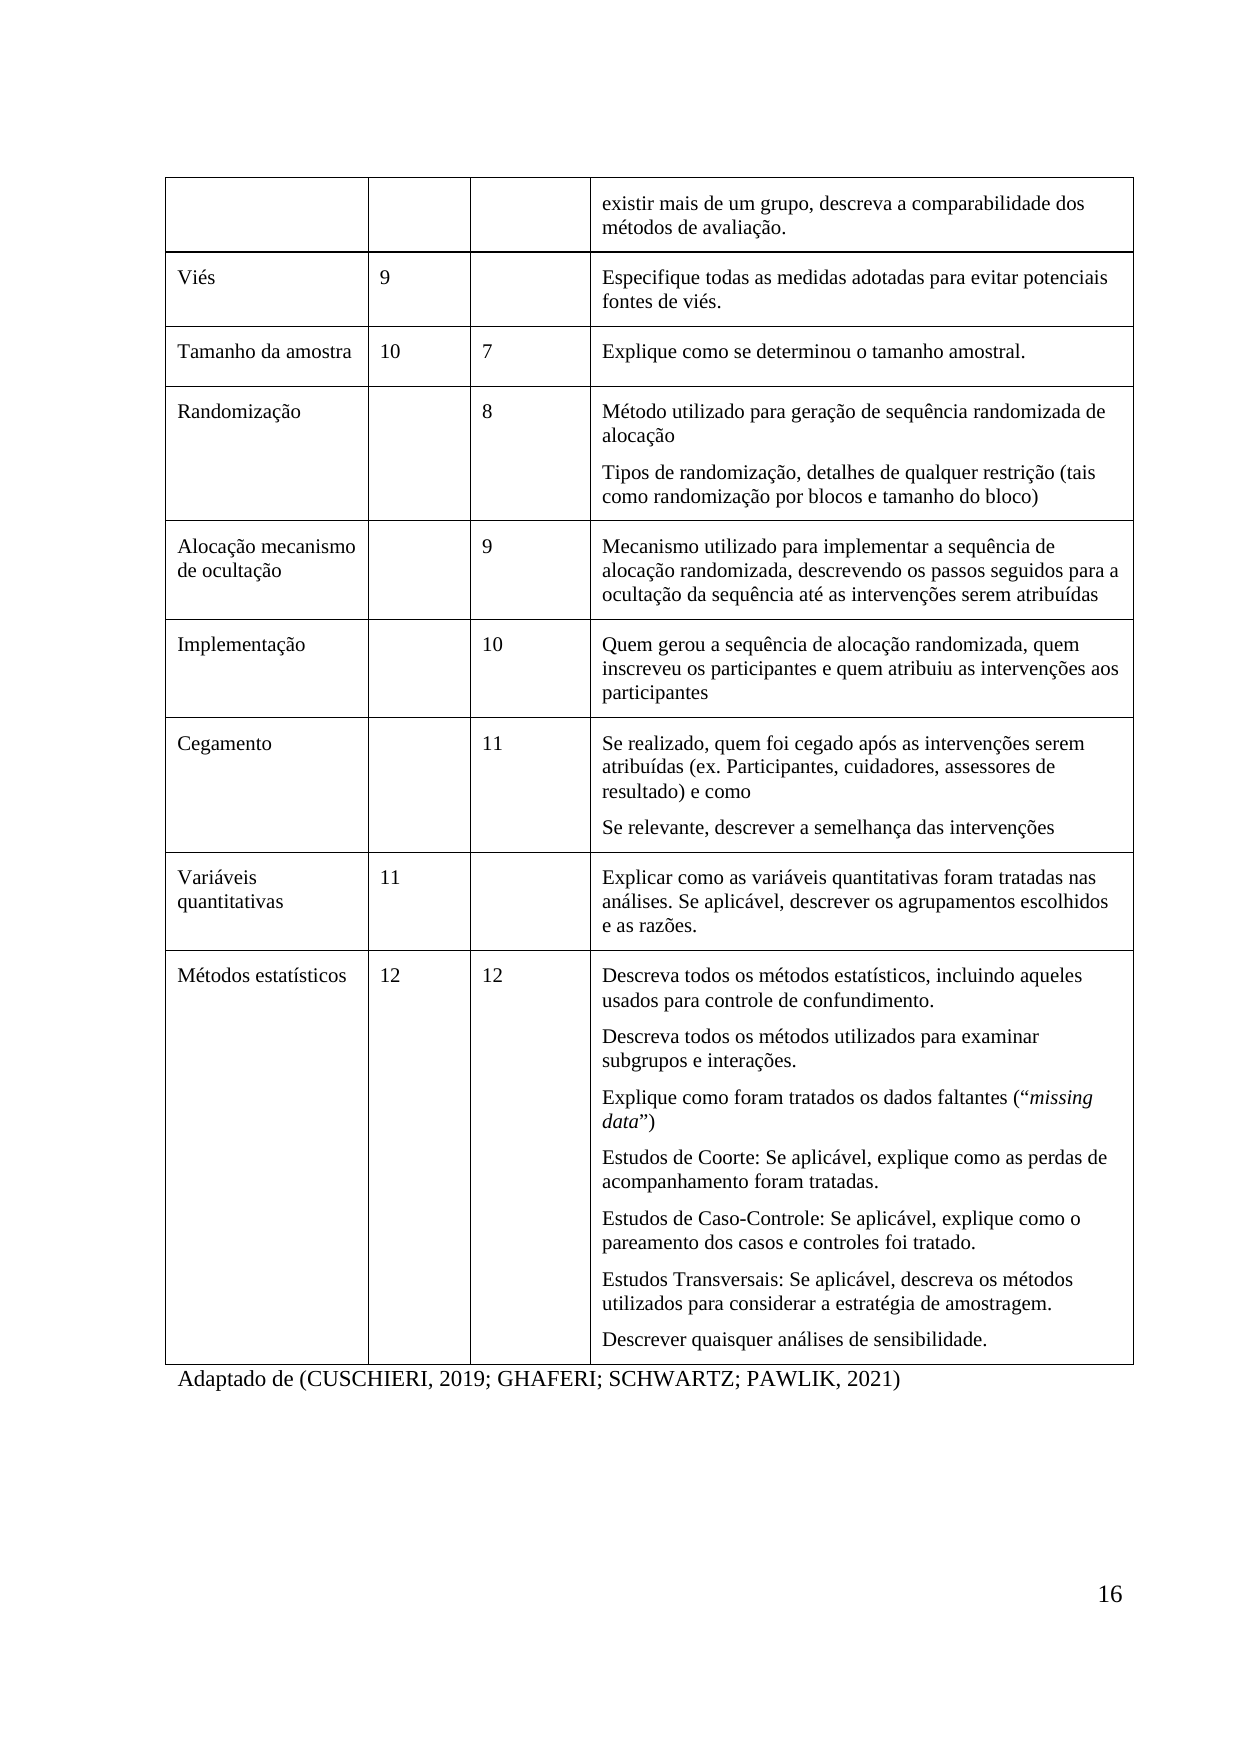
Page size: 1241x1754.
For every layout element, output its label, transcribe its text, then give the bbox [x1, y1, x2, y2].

table_cell 8 [471, 387, 590, 520]
table_cell 9 [369, 253, 470, 326]
text Adaptado de (CUSCHIERI, 2019; GHAFERI; SCHWARTZ; PAWLIK, 2021) [177, 1365, 1122, 1391]
table_cell Variáveis quantitativas [166, 853, 368, 950]
table_cell [369, 387, 470, 520]
table_cell Quem gerou a sequência de alocação randomizada, quem inscreveu os participantes e quem atribuiu as intervenções aos participantes [591, 620, 1133, 717]
table_cell 10 [471, 620, 590, 717]
table_cell [369, 521, 470, 619]
table_cell [471, 253, 590, 326]
table_cell Se realizado, quem foi cegado após as intervenções serem atribuídas (ex. Participantes, cuidadores, assessores de resultado) e como Se relevante, descrever a semelhança das intervenções [591, 718, 1133, 852]
table_cell Randomização [166, 387, 368, 520]
table_cell Métodos estatísticos [166, 951, 368, 1364]
table_cell 11 [471, 718, 590, 852]
table_cell [471, 853, 590, 950]
table_cell Cegamento [166, 718, 368, 852]
table_cell 10 [369, 327, 470, 386]
table_cell [471, 178, 590, 251]
table_cell Viés [166, 253, 368, 326]
table_cell Mecanismo utilizado para implementar a sequência de alocação randomizada, descrevendo os passos seguidos para a ocultação da sequência até as intervenções serem atribuídas [591, 521, 1133, 619]
table_cell 12 [369, 951, 470, 1364]
table_cell Explicar como as variáveis quantitativas foram tratadas nas análises. Se aplicável, descrever os agrupamentos escolhidos e as razões. [591, 853, 1133, 950]
table_cell Alocação mecanismo de ocultação [166, 521, 368, 619]
table_cell 12 [471, 951, 590, 1364]
table_cell 7 [471, 327, 590, 386]
table_cell [369, 620, 470, 717]
table_cell 11 [369, 853, 470, 950]
table_cell 8 [369, 178, 470, 251]
table_cell Método utilizado para geração de sequência randomizada de alocação Tipos de randomização, detalhes de qualquer restrição (tais como randomização por blocos e tamanho do bloco) [591, 387, 1133, 520]
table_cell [591, 178, 1133, 251]
table_cell Implementação [166, 620, 368, 717]
table_cell [369, 718, 470, 852]
table_cell Explique como se determinou o tamanho amostral. [591, 327, 1133, 386]
table_cell Descreva todos os métodos estatísticos, incluindo aqueles usados para controle de confundimento. Descreva todos os métodos utilizados para examinar subgrupos e interações. Explique como foram tratados os dados faltantes (“missing data”) Estudos de Coorte: Se aplicável, explique como as perdas de acompanhamento foram tratadas. Estudos de Caso-Controle: Se aplicável, explique como o pareamento dos casos e controles foi tratado. Estudos Transversais: Se aplicável, descreva os métodos utilizados para considerar a estratégia de amostragem. Descrever quaisquer análises de sensibilidade. [591, 951, 1133, 1364]
table_cell 9 [471, 521, 590, 619]
table_cell Tamanho da amostra [166, 327, 368, 386]
table_cell Especifique todas as medidas adotadas para evitar potenciais fontes de viés. [591, 253, 1133, 326]
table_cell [166, 178, 368, 251]
